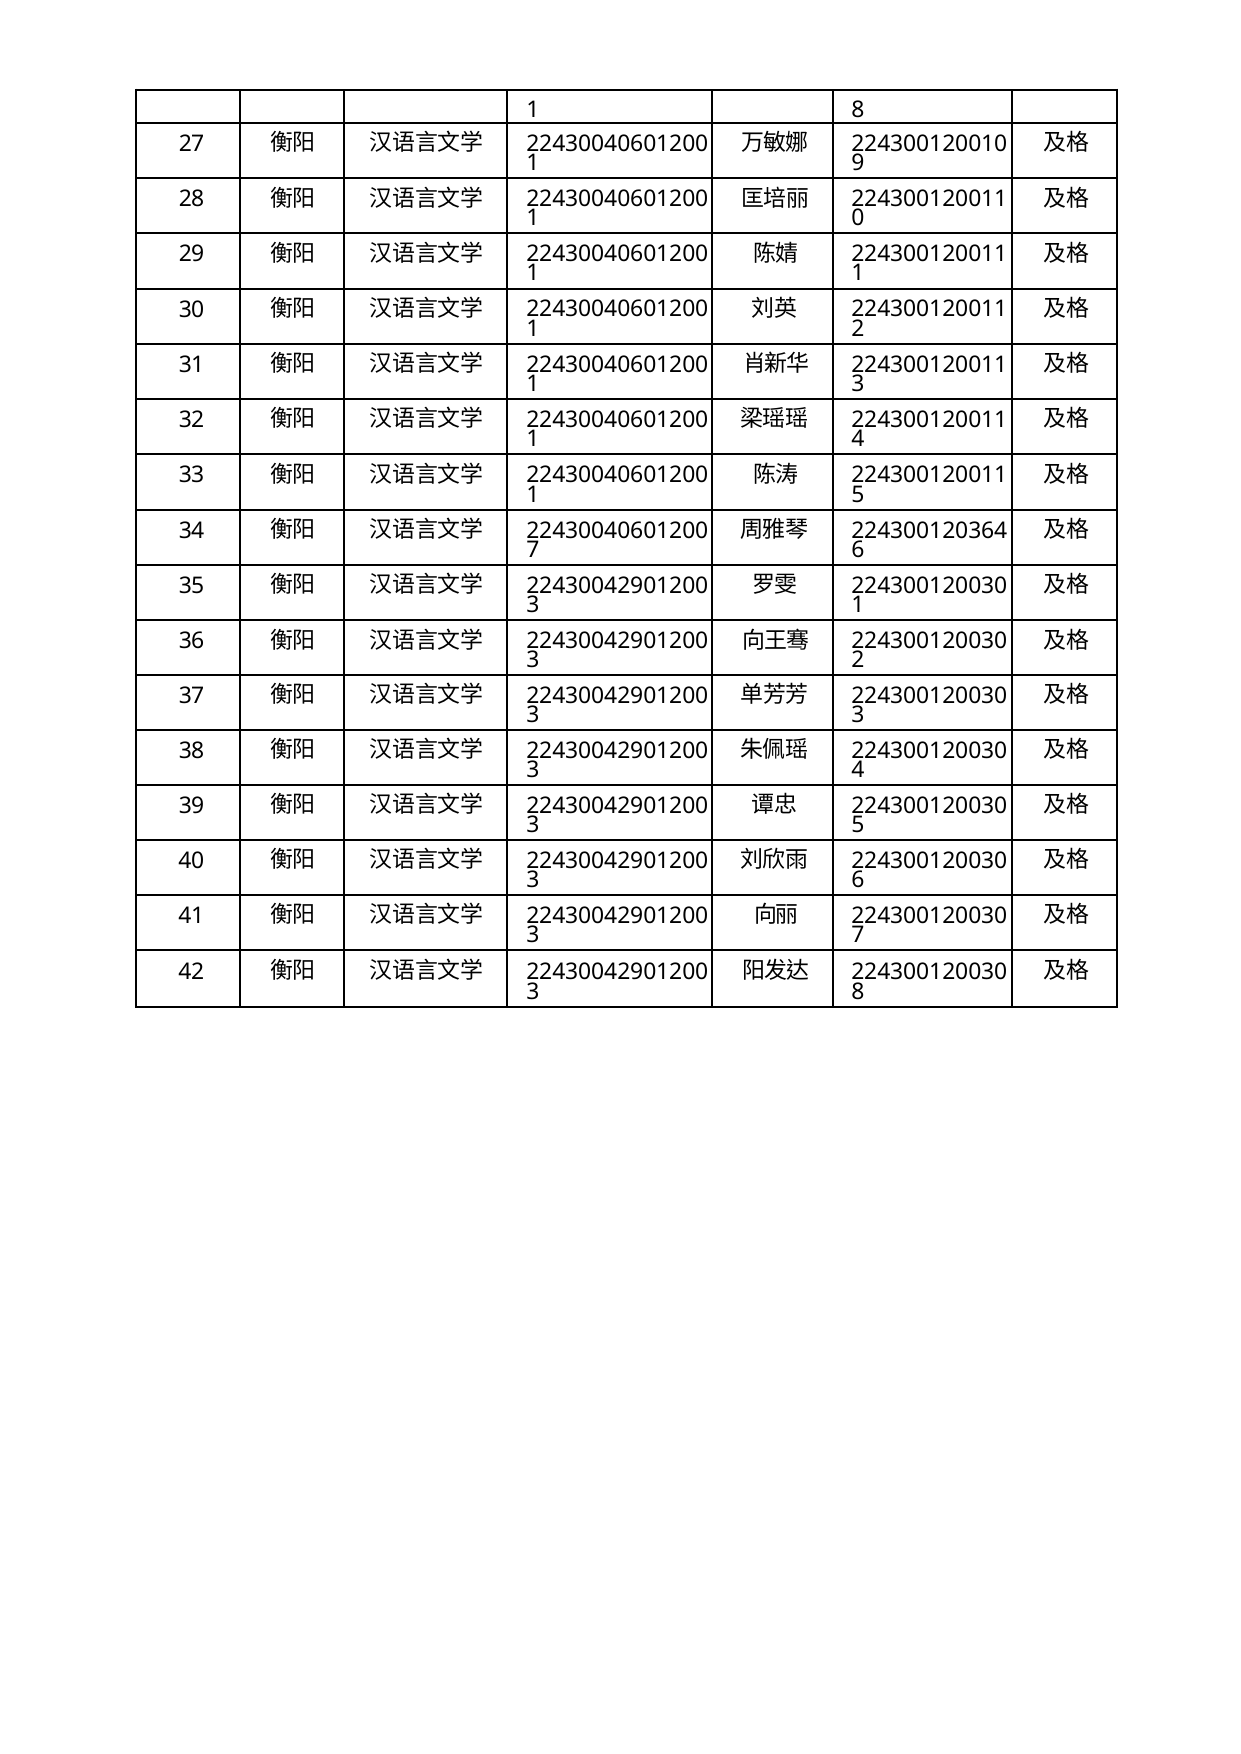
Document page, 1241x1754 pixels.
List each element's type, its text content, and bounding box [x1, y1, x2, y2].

table_cell 陈涛 [713, 455, 832, 509]
table_cell 汉语言文学 [345, 731, 506, 784]
table_cell 2243001200301 [834, 566, 1011, 619]
table_cell 朱佩瑶 [713, 731, 832, 784]
table_cell 2243001203646 [834, 511, 1011, 564]
table_cell 及格 [1013, 951, 1116, 1006]
table_cell 2243001200307 [834, 896, 1011, 949]
table_cell 汉语言文学 [345, 896, 506, 949]
table_cell 40 [137, 841, 239, 894]
table_cell 224300429012003 [508, 896, 711, 949]
table_cell 39 [137, 786, 239, 839]
table_cell 及格 [1013, 896, 1116, 949]
table_cell 224300406012001 [508, 179, 711, 232]
table_cell 2243001200108 [834, 91, 1011, 122]
table_cell 汉语言文学 [345, 400, 506, 453]
table_cell 33 [137, 455, 239, 509]
table_cell 2243001200112 [834, 290, 1011, 343]
table_cell 及格 [1013, 124, 1116, 177]
table_cell 谭忠 [713, 786, 832, 839]
table_cell 汉语言文学 [345, 179, 506, 232]
table_cell 2243001200308 [834, 951, 1011, 1006]
table_cell 阳发达 [713, 951, 832, 1006]
table_cell 224300406012007 [508, 511, 711, 564]
table_cell 汉语言文学 [345, 841, 506, 894]
table_cell 衡阳 [241, 91, 343, 122]
table_cell 224300406012001 [508, 290, 711, 343]
table_cell 224300406012001 [508, 345, 711, 398]
table_cell 2243001200110 [834, 179, 1011, 232]
table_cell 2243001200303 [834, 676, 1011, 729]
table_cell 28 [137, 179, 239, 232]
table_cell 27 [137, 124, 239, 177]
table_cell 2243001200114 [834, 400, 1011, 453]
table_cell 及格 [1013, 345, 1116, 398]
table_cell 29 [137, 234, 239, 287]
table_cell 2243001200304 [834, 731, 1011, 784]
table_cell 224300406012001 [508, 455, 711, 509]
table_cell 2243001200111 [834, 234, 1011, 287]
table_cell 31 [137, 345, 239, 398]
table_cell 衡阳 [241, 676, 343, 729]
table_cell 及格 [1013, 179, 1116, 232]
table_cell 衡阳 [241, 345, 343, 398]
table_cell 汉语言文学 [345, 951, 506, 1006]
table_cell 38 [137, 731, 239, 784]
table_cell 汉语言文学 [345, 566, 506, 619]
table_cell 衡阳 [241, 511, 343, 564]
table_cell 陈婧 [713, 234, 832, 287]
table_cell 及格 [1013, 841, 1116, 894]
table_cell 梁瑶瑶 [713, 400, 832, 453]
table_cell 及格 [1013, 621, 1116, 674]
table_cell 35 [137, 566, 239, 619]
table_cell 汉语言文学 [345, 234, 506, 287]
table_cell 42 [137, 951, 239, 1006]
table_cell 2243001200113 [834, 345, 1011, 398]
table_cell 及格 [1013, 566, 1116, 619]
table_cell 衡阳 [241, 455, 343, 509]
table_cell 及格 [1013, 290, 1116, 343]
table_cell 汉语言文学 [345, 676, 506, 729]
table_cell 34 [137, 511, 239, 564]
table_cell 衡阳 [241, 179, 343, 232]
table_cell 衡阳 [241, 400, 343, 453]
table_cell 2243001200109 [834, 124, 1011, 177]
table_cell 汉语言文学 [345, 124, 506, 177]
table_cell 41 [137, 896, 239, 949]
table_cell 2243001200305 [834, 786, 1011, 839]
table_cell 衡阳 [241, 951, 343, 1006]
table_cell 224300429012003 [508, 786, 711, 839]
table_cell 224300429012003 [508, 566, 711, 619]
table_cell 匡培丽 [713, 179, 832, 232]
table_cell 单芳芳 [713, 676, 832, 729]
table_cell 及格 [1013, 511, 1116, 564]
table_cell 汉语言文学 [345, 621, 506, 674]
table_cell 224300429012003 [508, 676, 711, 729]
table_cell 衡阳 [241, 841, 343, 894]
table_cell 汉语言文学 [345, 455, 506, 509]
table_cell 32 [137, 400, 239, 453]
table_cell 224300406012001 [508, 400, 711, 453]
table_cell 衡阳 [241, 896, 343, 949]
table_cell 汉语言文学 [345, 511, 506, 564]
table_cell 及格 [1013, 400, 1116, 453]
table_cell 224300429012003 [508, 841, 711, 894]
table_cell 刘英 [713, 290, 832, 343]
table_cell 224300429012003 [508, 731, 711, 784]
table_cell 罗雯 [713, 566, 832, 619]
table_cell 衡阳 [241, 731, 343, 784]
table_cell 肖新华 [713, 345, 832, 398]
table_cell 224300429012003 [508, 621, 711, 674]
table_cell 2243001200302 [834, 621, 1011, 674]
table_cell 衡阳 [241, 621, 343, 674]
table_cell 衡阳 [241, 786, 343, 839]
table_cell 2243001200115 [834, 455, 1011, 509]
table_cell 及格 [1013, 786, 1116, 839]
table_cell 30 [137, 290, 239, 343]
table_cell 衡阳 [241, 124, 343, 177]
table_cell 衡阳 [241, 566, 343, 619]
table_cell 及格 [1013, 731, 1116, 784]
table_cell 汉语言文学 [345, 345, 506, 398]
table_cell 36 [137, 621, 239, 674]
table_cell 周雅琴 [713, 511, 832, 564]
table_cell 26 [137, 91, 239, 122]
table_cell 及格 [1013, 676, 1116, 729]
table_cell 曾红英 [713, 91, 832, 122]
table_cell 224300429012003 [508, 951, 711, 1006]
table_cell 2243001200306 [834, 841, 1011, 894]
table_cell 衡阳 [241, 290, 343, 343]
table_cell 汉语言文学 [345, 91, 506, 122]
table_cell 向丽 [713, 896, 832, 949]
table_cell 衡阳 [241, 234, 343, 287]
table_cell 向王骞 [713, 621, 832, 674]
table_cell 汉语言文学 [345, 786, 506, 839]
table_cell 及格 [1013, 91, 1116, 122]
table_cell 37 [137, 676, 239, 729]
table_cell 汉语言文学 [345, 290, 506, 343]
table_cell 224300406012001 [508, 91, 711, 122]
table_cell 224300406012001 [508, 234, 711, 287]
table_cell 万敏娜 [713, 124, 832, 177]
table_cell 刘欣雨 [713, 841, 832, 894]
table_cell 及格 [1013, 234, 1116, 287]
table_cell 224300406012001 [508, 124, 711, 177]
table_cell 及格 [1013, 455, 1116, 509]
